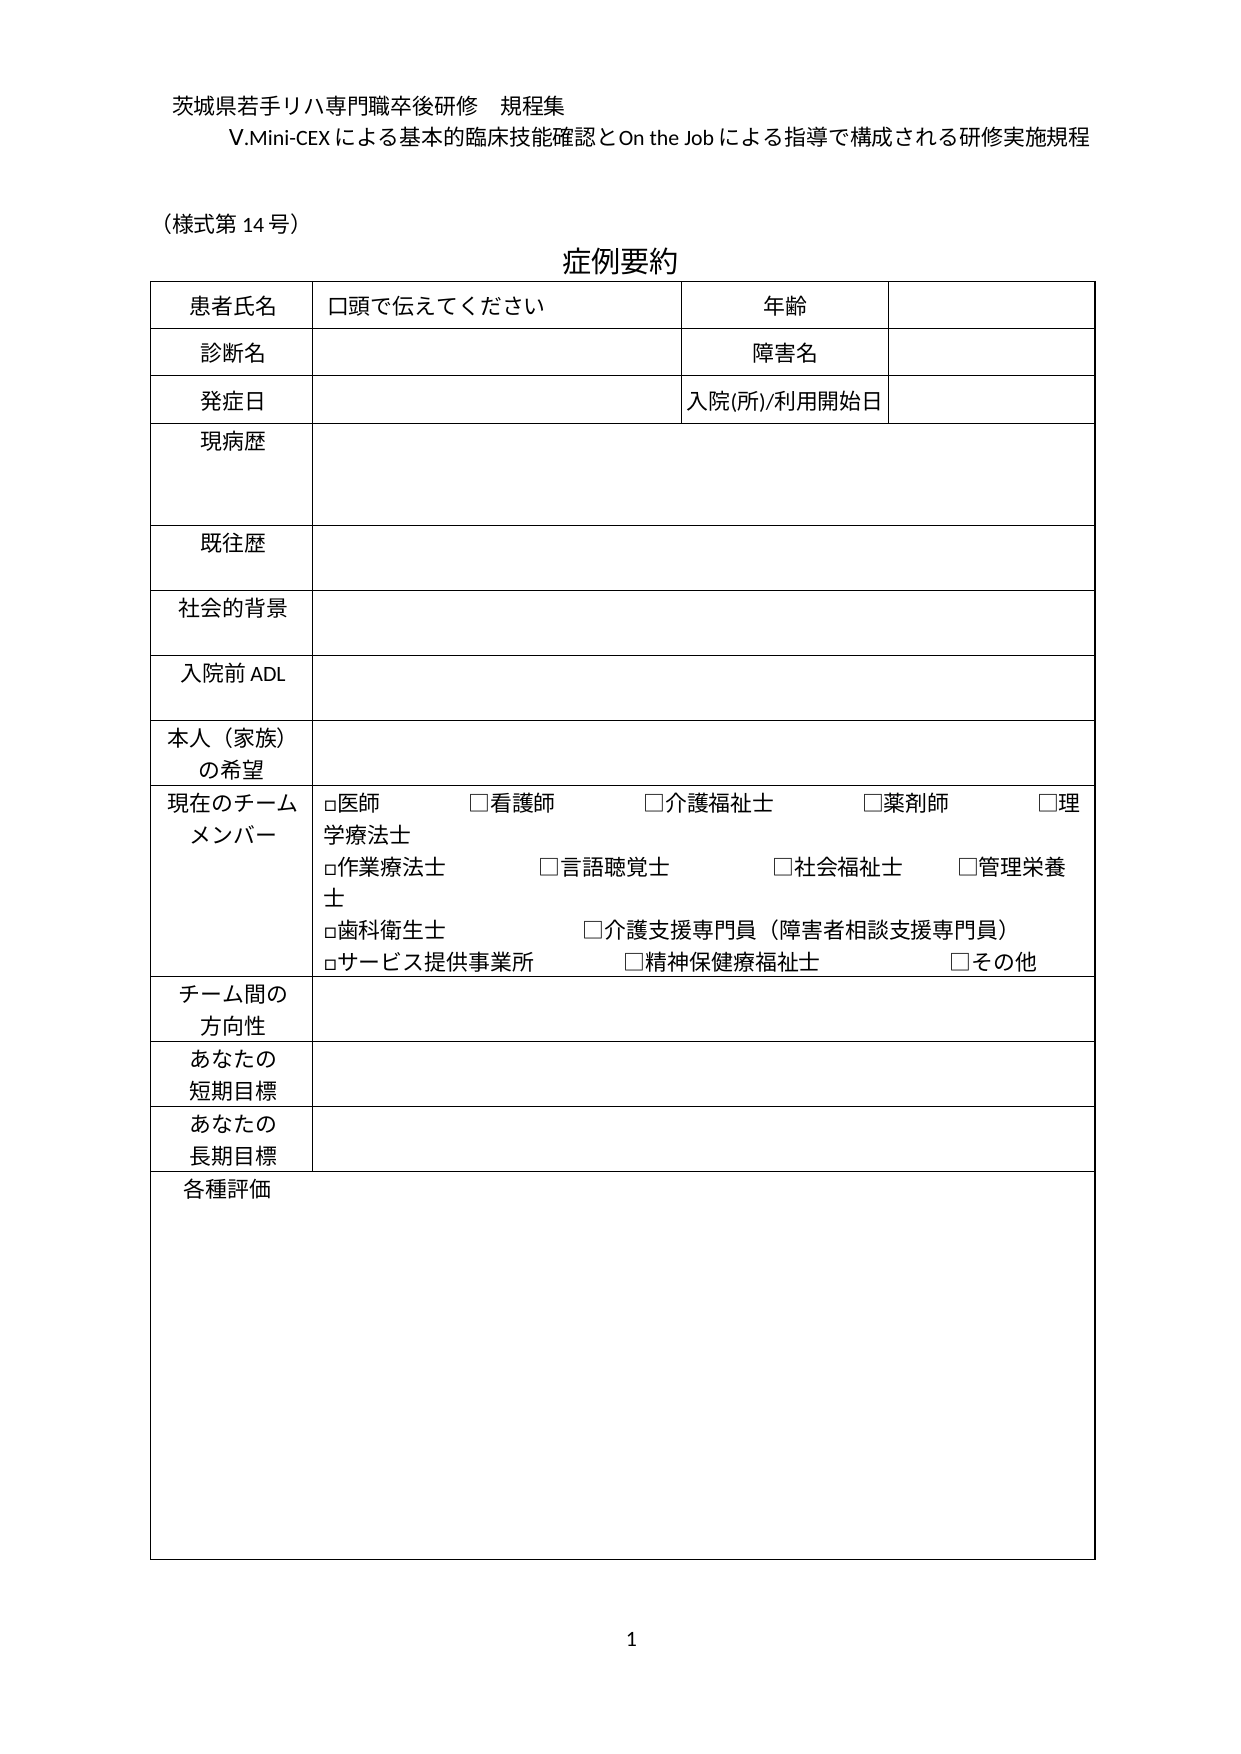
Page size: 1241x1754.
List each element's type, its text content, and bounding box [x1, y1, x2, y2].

table_cell [313, 526, 1094, 590]
table_cell 入院(所)/利用開始日 [682, 376, 888, 423]
table_cell [313, 721, 1094, 785]
table_cell [889, 376, 1094, 423]
table_header 口頭で伝えてください [313, 282, 681, 328]
table_cell 社会的背景 [151, 591, 312, 655]
table_cell [313, 329, 681, 375]
text （様式第14号） [150, 207, 1090, 238]
table_cell 現在のチーム メンバー [151, 786, 312, 976]
table_cell □医師 □看護師 □介護福祉士 □薬剤師 □理学療法士 □作業療法士 □言語聴覚士 □社会福祉士 □管理栄養士 □歯科衛生士 □介護支援専門員（障害者相談支援専門員） □サービス提供事業所 □精神保健療福祉士 □その他 [313, 786, 1094, 976]
table_cell [313, 656, 1094, 720]
table_cell 発症日 [151, 376, 312, 423]
table_cell 診断名 [151, 329, 312, 375]
table_cell [313, 977, 1094, 1041]
text 症例要約 [150, 238, 1090, 281]
table_cell 現病歴 [151, 424, 312, 525]
table_cell [313, 376, 681, 423]
table_cell 障害名 [682, 329, 888, 375]
table_cell 入院前ADL [151, 656, 312, 720]
table_cell [889, 329, 1094, 375]
table_cell 各種評価 [151, 1172, 1094, 1559]
table_cell 既往歴 [151, 526, 312, 590]
table_cell あなたの 短期目標 [151, 1042, 312, 1106]
table_header 患者氏名 [151, 282, 312, 328]
table_cell [313, 1042, 1094, 1106]
table_cell あなたの 長期目標 [151, 1107, 312, 1171]
table_header 年齢 [682, 282, 888, 328]
table_cell [313, 591, 1094, 655]
table_cell [313, 1107, 1094, 1171]
table_header [889, 282, 1094, 328]
table_cell 本人（家族）の希望 [151, 721, 312, 785]
table_cell チーム間の 方向性 [151, 977, 312, 1041]
table_cell [313, 424, 1094, 525]
